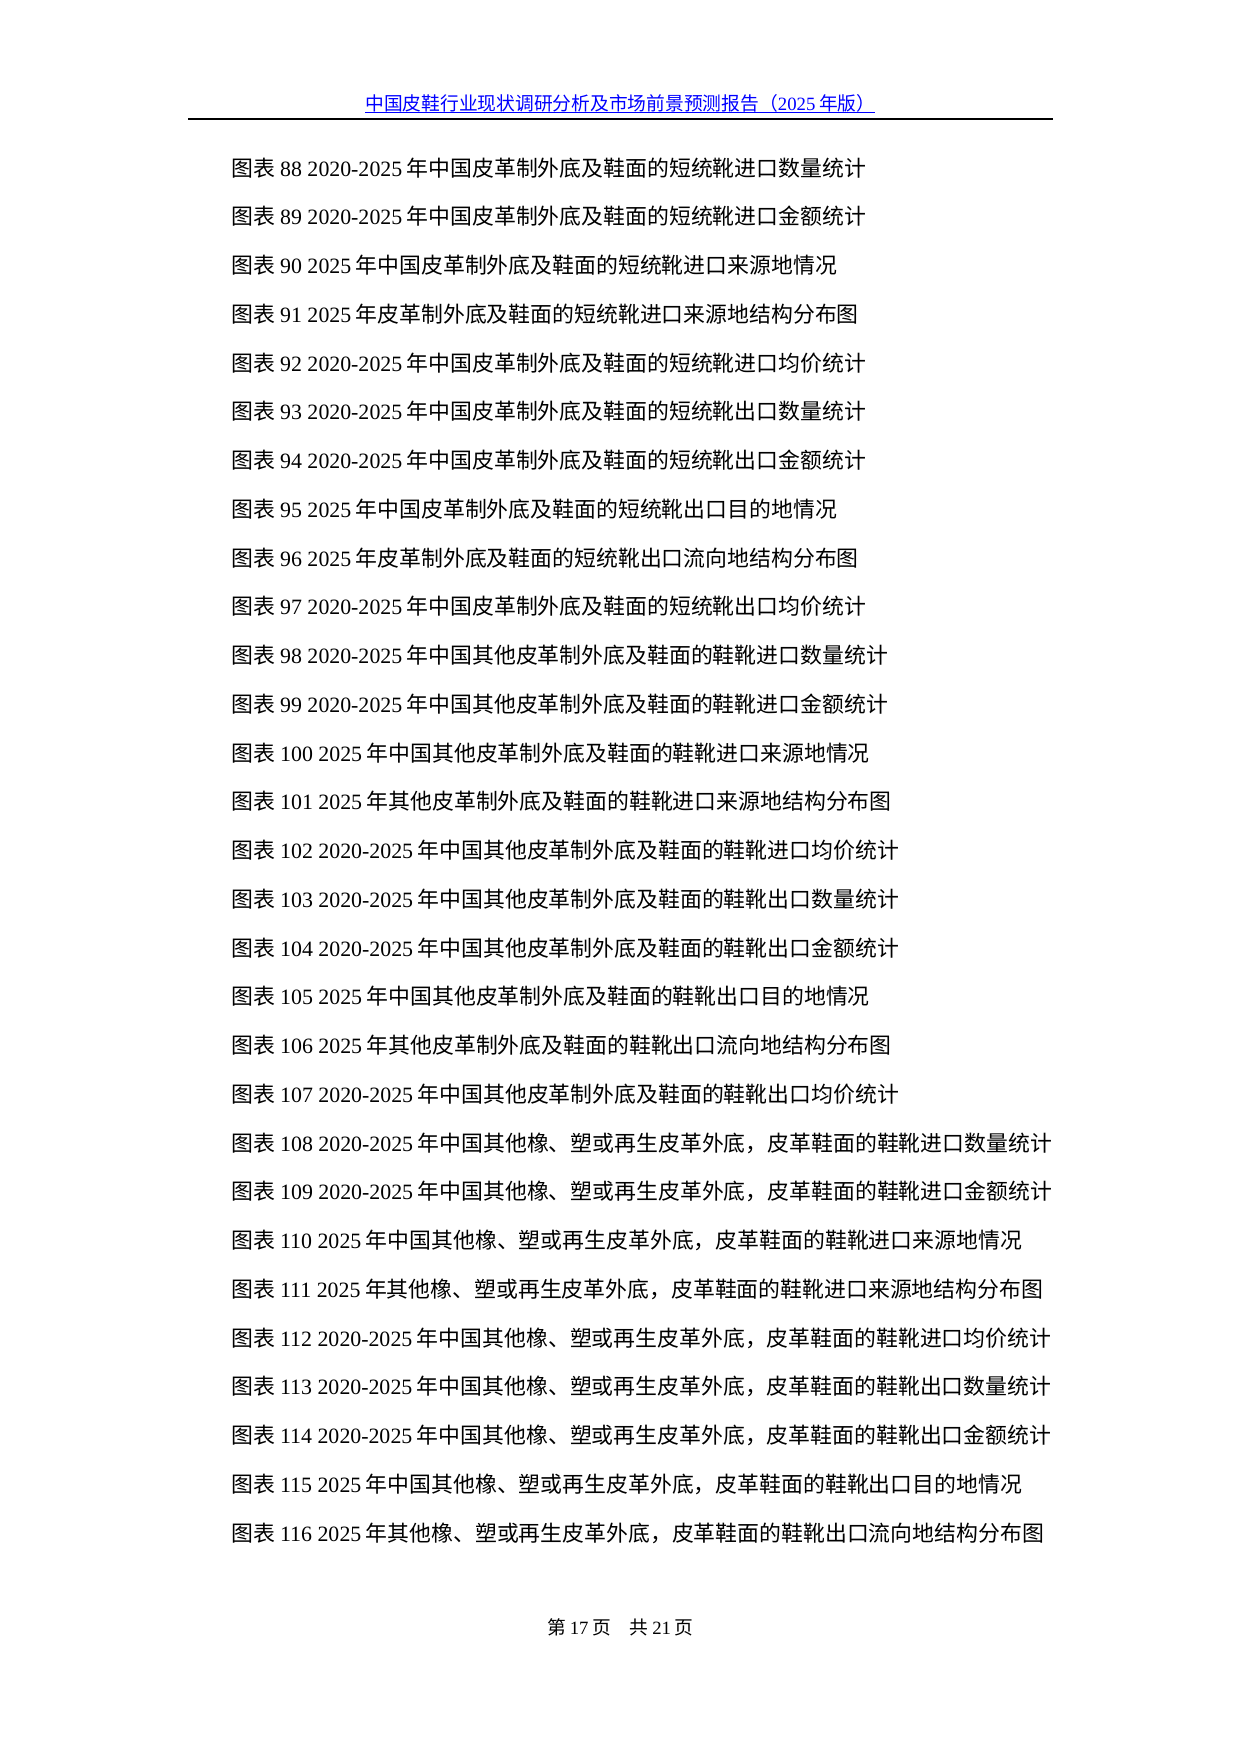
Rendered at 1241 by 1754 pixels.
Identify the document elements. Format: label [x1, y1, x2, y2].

text [187, 150, 1053, 1548]
